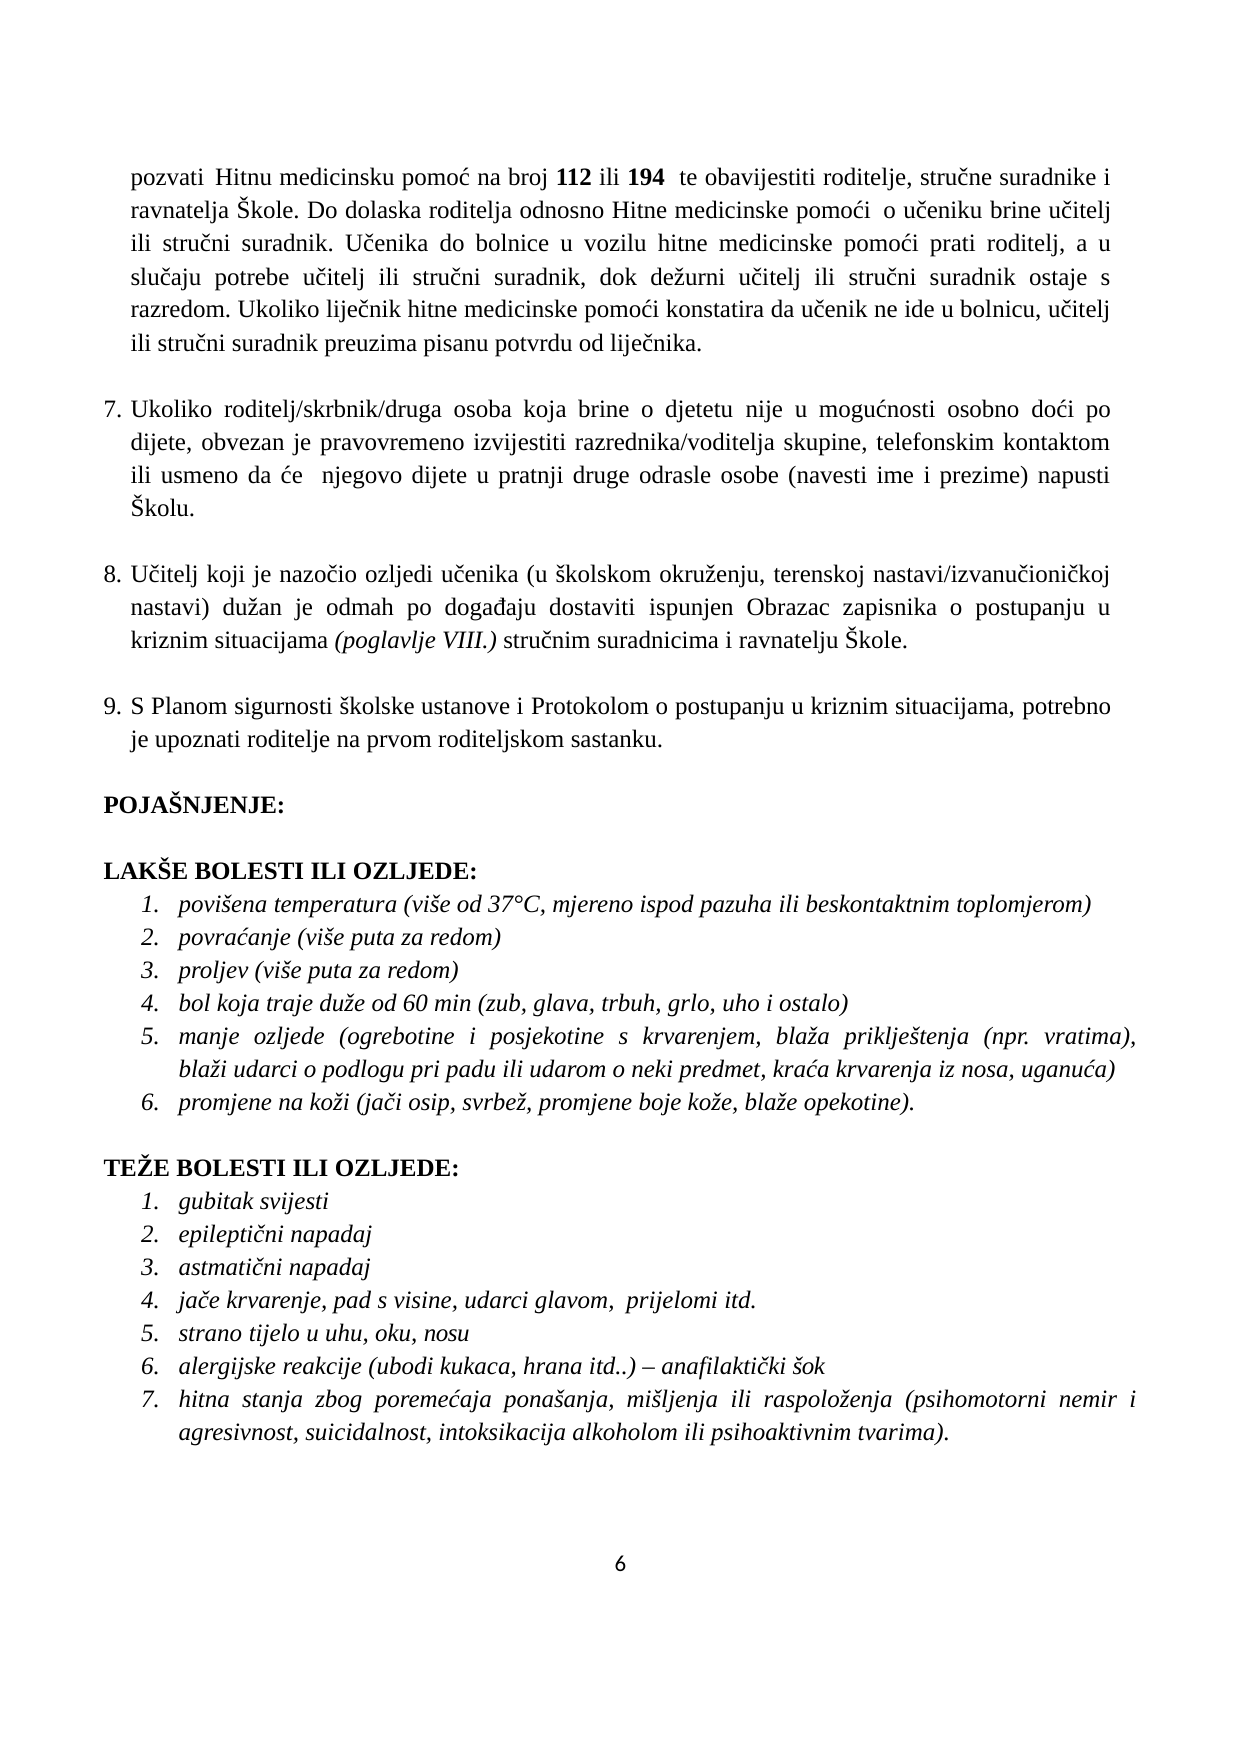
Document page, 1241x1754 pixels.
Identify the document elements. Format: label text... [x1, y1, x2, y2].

list jače krvarenje, pad s visine, udarci glavom, prijelomi itd. [141, 1285, 1137, 1314]
list bol koja traje duže od 60 min (zub, glava, trbuh, grlo, uho i ostalo) [141, 988, 1137, 1017]
list astmatični napadaj [141, 1252, 1137, 1281]
text LAKŠE BOLESTI ILI OZLJEDE: [103, 856, 1137, 885]
list Učitelj koji je nazočio ozljedi učenika (u školskom okruženju, terenskoj nastavi/izvanučioničkoj nastavi) dužan je odmah po događaju dostaviti ispunjen Obrazac zapisnika o postupanju u kriznim situacijama (poglavlje VIII.) stručnim suradnicima i ravnatelju Škole. [103, 559, 1111, 653]
list hitna stanja zbog poremećaja ponašanja, mišljenja ili raspoloženja (psihomotorni nemir i agresivnost, suicidalnost, intoksikacija alkoholom ili psihoaktivnim tvarima). [141, 1384, 1137, 1446]
list povraćanje (više puta za redom) [141, 922, 1137, 951]
list Ukoliko roditelj/skrbnik/druga osoba koja brine o djetetu nije u mogućnosti osobno doći po dijete, obvezan je pravovremeno izvijestiti razrednika/voditelja skupine, telefonskim kontaktom ili usmeno da će njegovo dijete u pratnji druge odrasle osobe (navesti ime i prezime) napusti Školu. [103, 394, 1111, 521]
list povišena temperatura (više od 37°C, mjereno ispod pazuha ili beskontaktnim toplomjerom) [141, 889, 1137, 918]
list promjene na koži (jači osip, svrbež, promjene boje kože, blaže opekotine). [141, 1087, 1137, 1116]
list S Planom sigurnosti školske ustanove i Protokolom o postupanju u kriznim situacijama, potrebno je upoznati roditelje na prvom roditeljskom sastanku. [103, 691, 1111, 753]
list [103, 162, 1111, 356]
list gubitak svijesti [141, 1186, 1137, 1215]
list alergijske reakcije (ubodi kukaca, hrana itd..) – anafilaktički šok [141, 1351, 1137, 1380]
list epileptični napadaj [141, 1219, 1137, 1248]
list proljev (više puta za redom) [141, 955, 1137, 984]
text TEŽE BOLESTI ILI OZLJEDE: [103, 1153, 1137, 1182]
list manje ozljede (ogrebotine i posjekotine s krvarenjem, blaža priklještenja (npr. vratima), blaži udarci o podlogu pri padu ili udarom o neki predmet, kraća krvarenja iz nosa, uganuća) [141, 1021, 1137, 1083]
text POJAŠNJENJE: [103, 790, 1137, 819]
list strano tijelo u uhu, oku, nosu [141, 1318, 1137, 1347]
